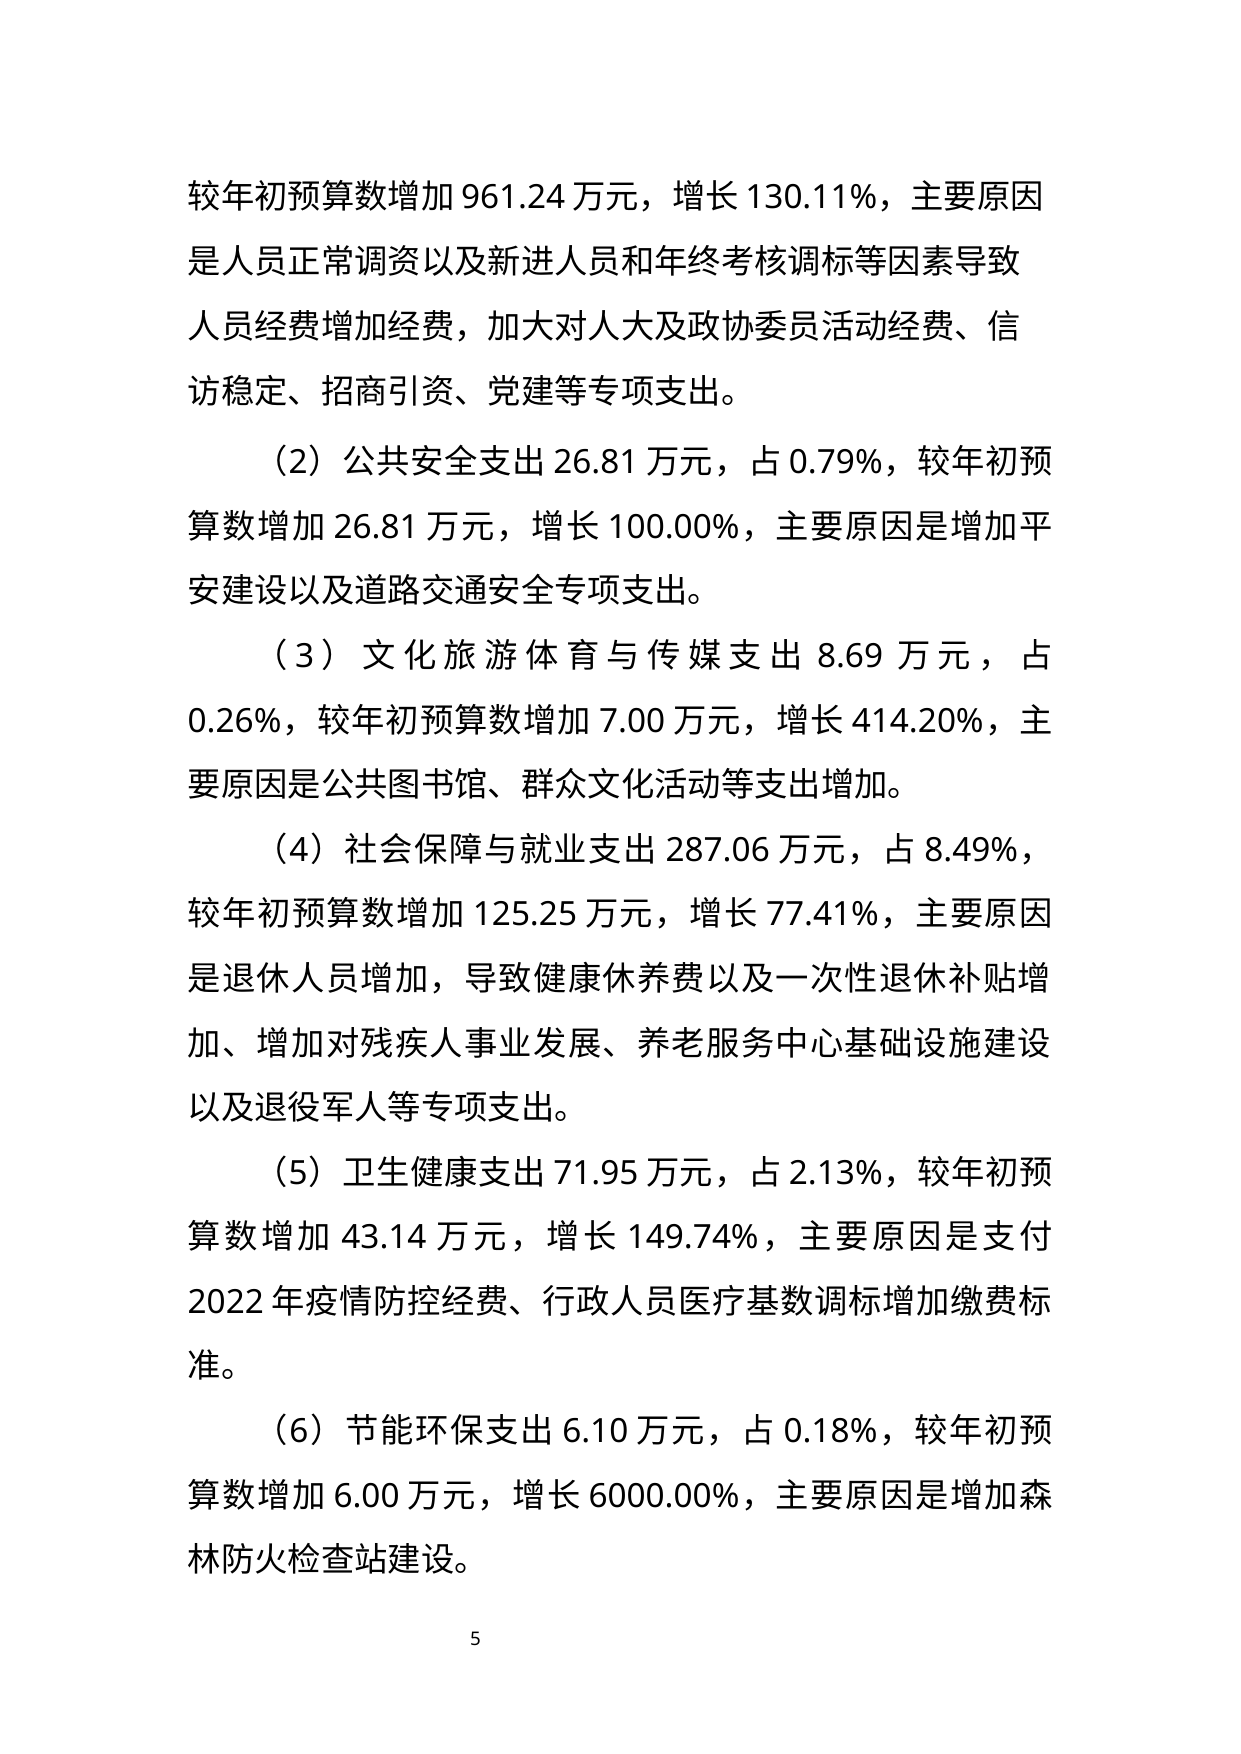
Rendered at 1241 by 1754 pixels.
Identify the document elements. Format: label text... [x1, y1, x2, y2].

text （3）文化旅游体育与传媒支出8.69万元，占0.26%，较年初预算数增加7.00万元，增长414.20%，主要原因是公共图书馆、群众文化活动等支出增加。 [187, 616, 1053, 809]
text （6）节能环保支出6.10万元，占0.18%，较年初预算数增加6.00万元，增长6000.00%，主要原因是增加森林防火检查站建设。 [187, 1391, 1053, 1584]
text （5）卫生健康支出71.95万元，占2.13%，较年初预算数增加43.14万元，增长149.74%，主要原因是支付2022年疫情防控经费、行政人员医疗基数调标增加缴费标准。 [187, 1132, 1053, 1391]
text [187, 162, 1053, 422]
text （2）公共安全支出26.81万元，占0.79%，较年初预算数增加26.81万元，增长100.00%，主要原因是增加平安建设以及道路交通安全专项支出。 [187, 422, 1053, 616]
text （4）社会保障与就业支出287.06万元，占8.49%，较年初预算数增加125.25万元，增长77.41%，主要原因是退休人员增加，导致健康休养费以及一次性退休补贴增加、增加对残疾人事业发展、养老服务中心基础设施建设以及退役军人等专项支出。 [187, 809, 1053, 1132]
